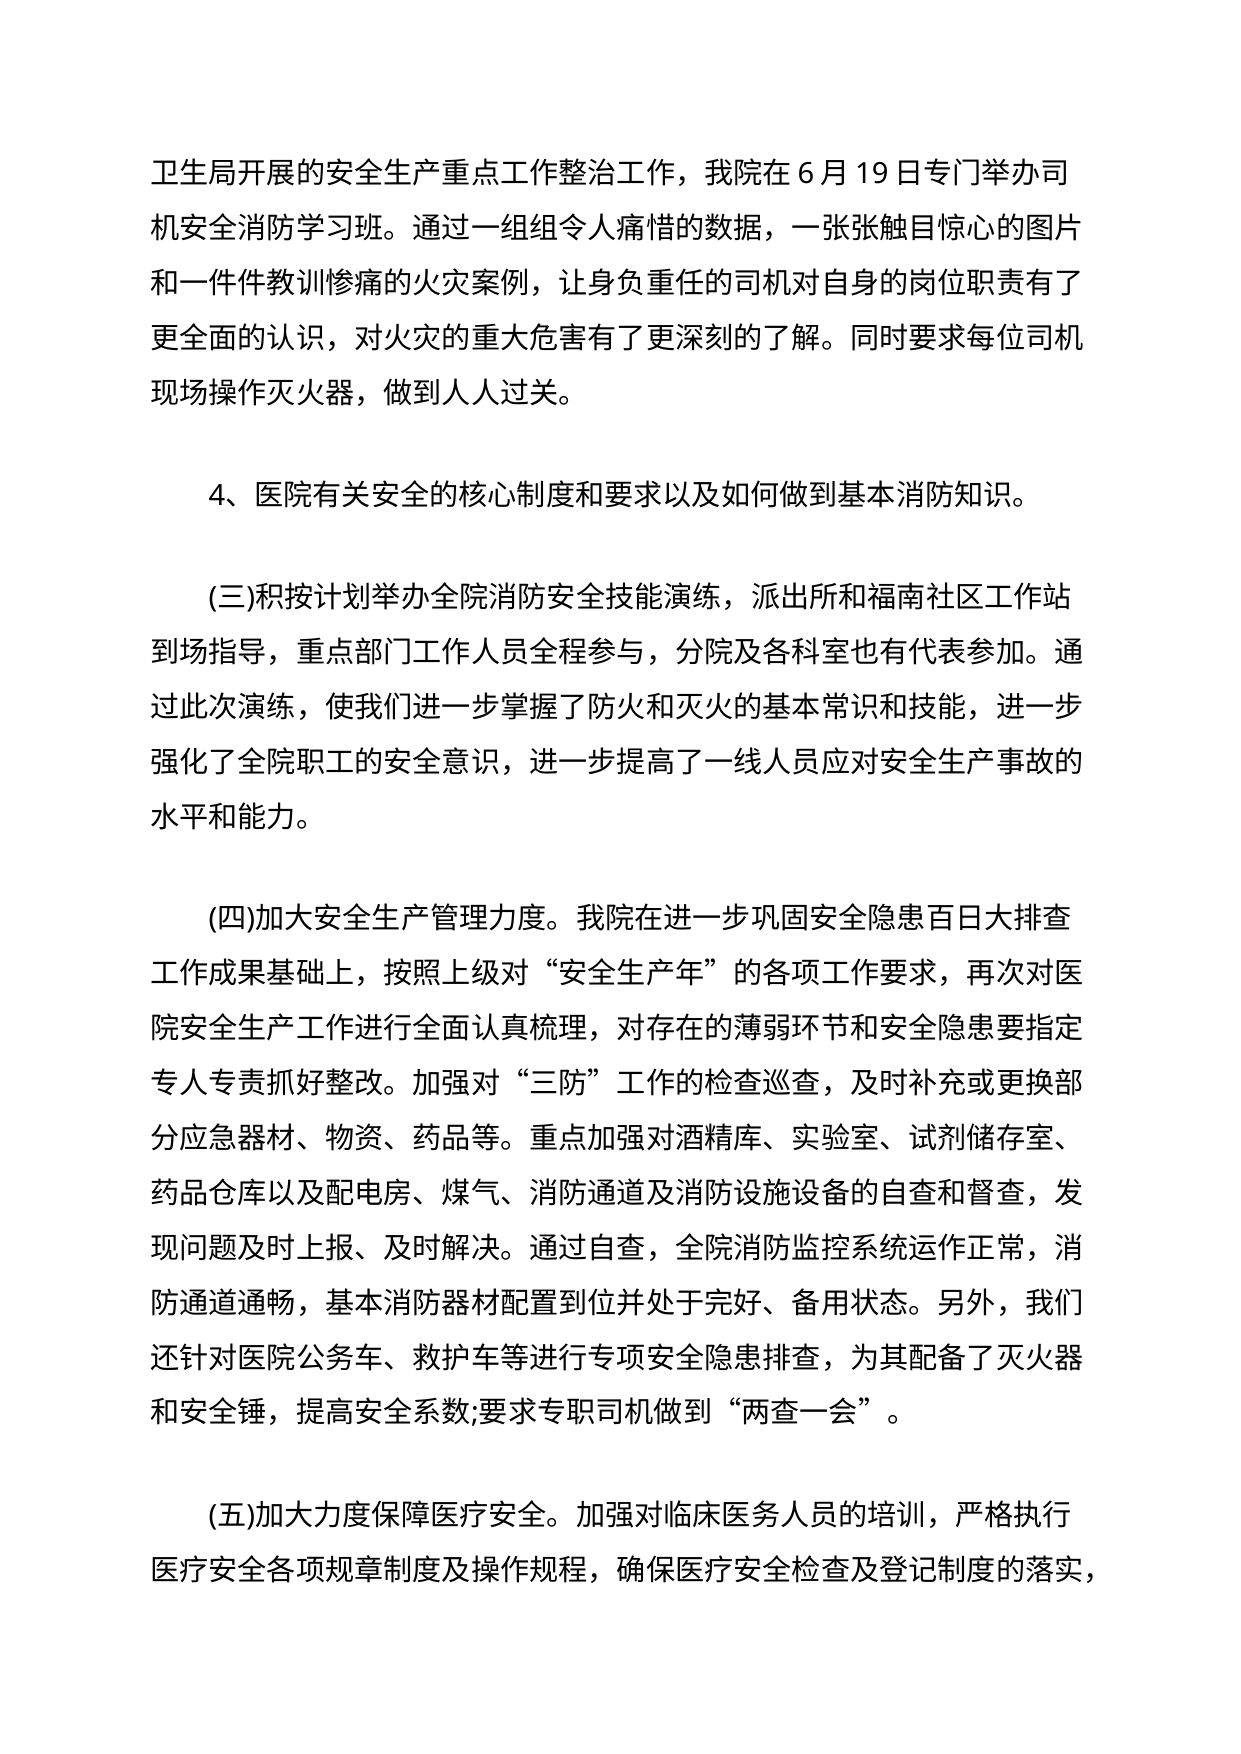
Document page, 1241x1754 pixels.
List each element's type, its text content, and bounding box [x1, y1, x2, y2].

text (三)积按计划举办全院消防安全技能演练，派出所和福南社区工作站到场指导，重点部门工作人员全程参与，分院及各科室也有代表参加。通过此次演练，使我们进一步掌握了防火和灭火的基本常识和技能，进一步强化了全院职工的安全意识，进一步提高了一线人员应对安全生产事故的水平和能力。 [150, 573, 1090, 835]
text (四)加大安全生产管理力度。我院在进一步巩固安全隐患百日大排查工作成果基础上，按照上级对“安全生产年”的各项工作要求，再次对医院安全生产工作进行全面认真梳理，对存在的薄弱环节和安全隐患要指定专人专责抓好整改。加强对“三防”工作的检查巡查，及时补充或更换部分应急器材、物资、药品等。重点加强对酒精库、实验室、试剂储存室、药品仓库以及配电房、煤气、消防通道及消防设施设备的自查和督查，发现问题及时上报、及时解决。通过自查，全院消防监控系统运作正常，消防通道通畅，基本消防器材配置到位并处于完好、备用状态。另外，我们还针对医院公务车、救护车等进行专项安全隐患排查，为其配备了灭火器和安全锤，提高安全系数;要求专职司机做到“两查一会”。 [150, 895, 1090, 1431]
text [150, 1491, 1090, 1588]
text 4、医院有关安全的核心制度和要求以及如何做到基本消防知识。 [150, 471, 1090, 514]
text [150, 150, 1090, 412]
